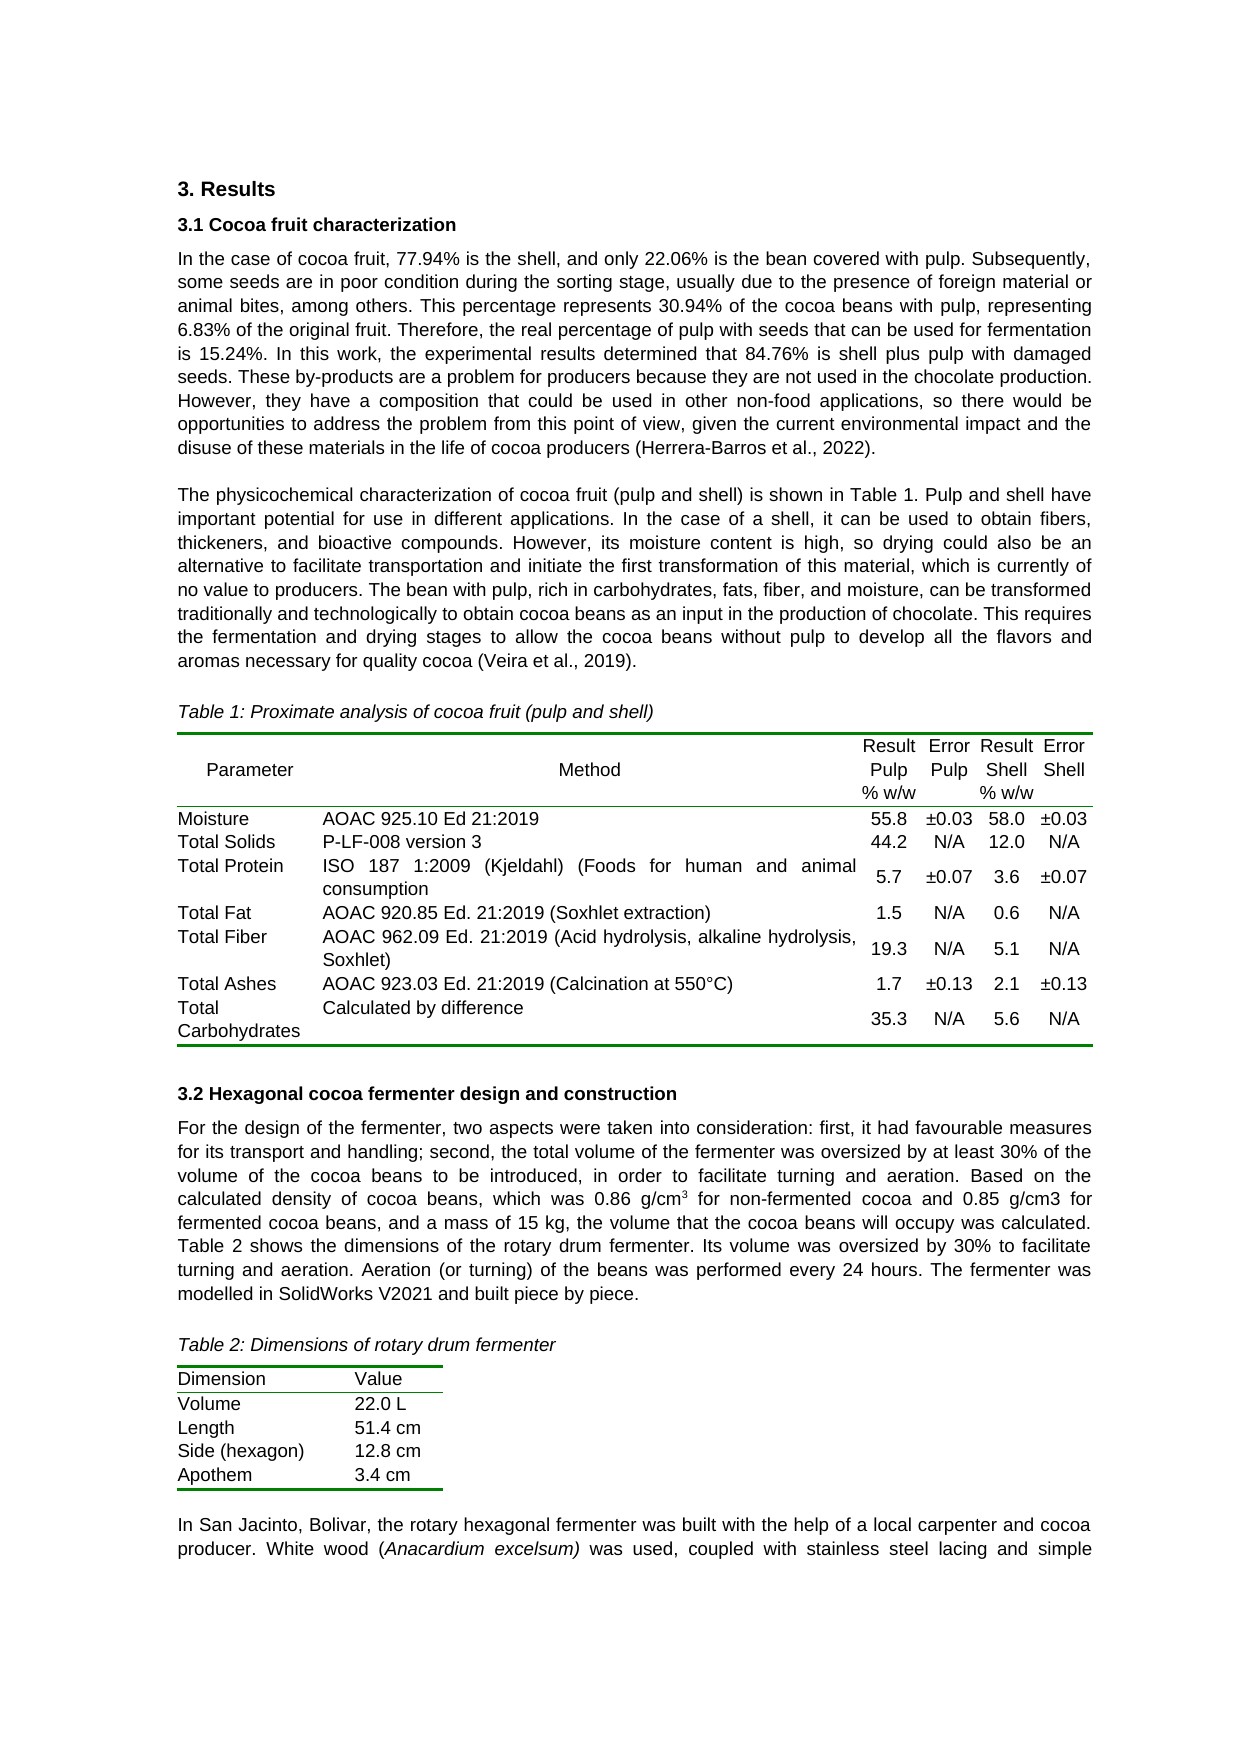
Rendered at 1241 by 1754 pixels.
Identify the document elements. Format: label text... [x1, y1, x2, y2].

table_cell N/A [1035, 926, 1092, 973]
table_header Dimension [177, 1368, 354, 1391]
subtitle Cocoa fruit characterization [177, 214, 1092, 235]
table_header Error Pulp [921, 735, 978, 806]
table_cell 5.1 [978, 926, 1035, 973]
table_cell N/A [921, 831, 978, 854]
subtitle Hexagonal cocoa fermenter design and construction [177, 1083, 1092, 1104]
table_header Parameter [177, 735, 322, 806]
table_cell ±0.13 [921, 973, 978, 996]
table_cell 51.4 cm [354, 1417, 443, 1440]
table_cell 12.0 [978, 831, 1035, 854]
title Table 1: Proximate analysis of cocoa fruit (pulp and shell) [177, 698, 1092, 723]
table_cell Calculated by difference [322, 996, 857, 1044]
subtitle Results [177, 177, 1092, 201]
table_cell 5.7 [857, 855, 921, 902]
table_cell Total Carbohydrates [177, 996, 322, 1044]
table_cell 3.4 cm [354, 1464, 443, 1487]
table_cell 2.1 [978, 973, 1035, 996]
text In the case of cocoa fruit, 77.94% is the shell, and only 22.06% is the bean covered with pulp. Subsequently, some seeds are in poor condition during the sorting stage, usually due to the presence of foreign material or animal bites, among others. This percentage represents 30.94% of the cocoa beans with pulp, representing 6.83% of the original fruit. Therefore, the real percentage of pulp with seeds that can be used for fermentation is 15.24%. In this work, the experimental results determined that 84.76% is shell plus pulp with damaged seeds. These by-products are a problem for producers because they are not used in the chocolate production. However, they have a composition that could be used in other non-food applications, so there would be opportunities to address the problem from this point of view, given the current environmental impact and the disuse of these materials in the life of cocoa producers (Herrera-Barros et al., 2022). [177, 248, 1092, 458]
table_cell 44.2 [857, 831, 921, 854]
table_cell 1.7 [857, 973, 921, 996]
table_cell AOAC 923.03 Ed. 21:2019 (Calcination at 550°C) [322, 973, 857, 996]
table_cell N/A [1035, 831, 1092, 854]
table_cell Side (hexagon) [177, 1440, 354, 1464]
table_header Method [322, 735, 857, 806]
table_cell N/A [921, 926, 978, 973]
table_cell Volume [177, 1393, 354, 1417]
table_cell ±0.03 [1035, 807, 1092, 831]
table_cell N/A [921, 902, 978, 926]
table_cell 12.8 cm [354, 1440, 443, 1464]
table_cell 19.3 [857, 926, 921, 973]
table_cell Total Protein [177, 855, 322, 902]
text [177, 1514, 1092, 1559]
table_cell Apothem [177, 1464, 354, 1487]
table_cell 0.6 [978, 902, 1035, 926]
table_cell N/A [921, 996, 978, 1044]
table_cell ISO 187 1:2009 (Kjeldahl) (Foods for human and animal consumption [322, 855, 857, 902]
table_cell ±0.13 [1035, 973, 1092, 996]
table_cell Total Solids [177, 831, 322, 854]
table_cell 3.6 [978, 855, 1035, 902]
table_cell ±0.07 [1035, 855, 1092, 902]
table_cell 5.6 [978, 996, 1035, 1044]
table_cell ±0.07 [921, 855, 978, 902]
text For the design of the fermenter, two aspects were taken into consideration: first, it had favourable measures for its transport and handling; second, the total volume of the fermenter was oversized by at least 30% of the volume of the cocoa beans to be introduced, in order to facilitate turning and aeration. Based on the calculated density of cocoa beans, which was 0.86 g/cm3 for non-fermented cocoa and 0.85 g/cm3 for fermented cocoa beans, and a mass of 15 kg, the volume that the cocoa beans will occupy was calculated. Table 2 shows the dimensions of the rotary drum fermenter. Its volume was oversized by 30% to facilitate turning and aeration. Aeration (or turning) of the beans was performed every 24 hours. The fermenter was modelled in SolidWorks V2021 and built piece by piece. [177, 1117, 1092, 1304]
table_cell 22.0 L [354, 1393, 443, 1417]
table_cell ±0.03 [921, 807, 978, 831]
table_header Error Shell [1035, 735, 1092, 806]
table_cell AOAC 925.10 Ed 21:2019 [322, 807, 857, 831]
table_cell Moisture [177, 807, 322, 831]
table_cell N/A [1035, 902, 1092, 926]
title Table 2: Dimensions of rotary drum fermenter [177, 1331, 1092, 1356]
table_cell 55.8 [857, 807, 921, 831]
table_cell Total Fiber [177, 926, 322, 973]
table_cell N/A [1035, 996, 1092, 1044]
table_cell P-LF-008 version 3 [322, 831, 857, 854]
table_cell AOAC 962.09 Ed. 21:2019 (Acid hydrolysis, alkaline hydrolysis, Soxhlet) [322, 926, 857, 973]
table_header Result Shell % w/w [978, 735, 1035, 806]
table_cell 58.0 [978, 807, 1035, 831]
text The physicochemical characterization of cocoa fruit (pulp and shell) is shown in Table 1. Pulp and shell have important potential for use in different applications. In the case of a shell, it can be used to obtain fibers, thickeners, and bioactive compounds. However, its moisture content is high, so drying could also be an alternative to facilitate transportation and initiate the first transformation of this material, which is currently of no value to producers. The bean with pulp, rich in carbohydrates, fats, fiber, and moisture, can be transformed traditionally and technologically to obtain cocoa beans as an input in the production of chocolate. This requires the fermentation and drying stages to allow the cocoa beans without pulp to develop all the flavors and aromas necessary for quality cocoa (Veira et al., 2019). [177, 484, 1092, 671]
table_header Result Pulp % w/w [857, 735, 921, 806]
table_cell Total Fat [177, 902, 322, 926]
table_cell Length [177, 1417, 354, 1440]
table_cell AOAC 920.85 Ed. 21:2019 (Soxhlet extraction) [322, 902, 857, 926]
table_cell 35.3 [857, 996, 921, 1044]
table_cell 1.5 [857, 902, 921, 926]
table_header Value [354, 1368, 443, 1391]
table_cell Total Ashes [177, 973, 322, 996]
